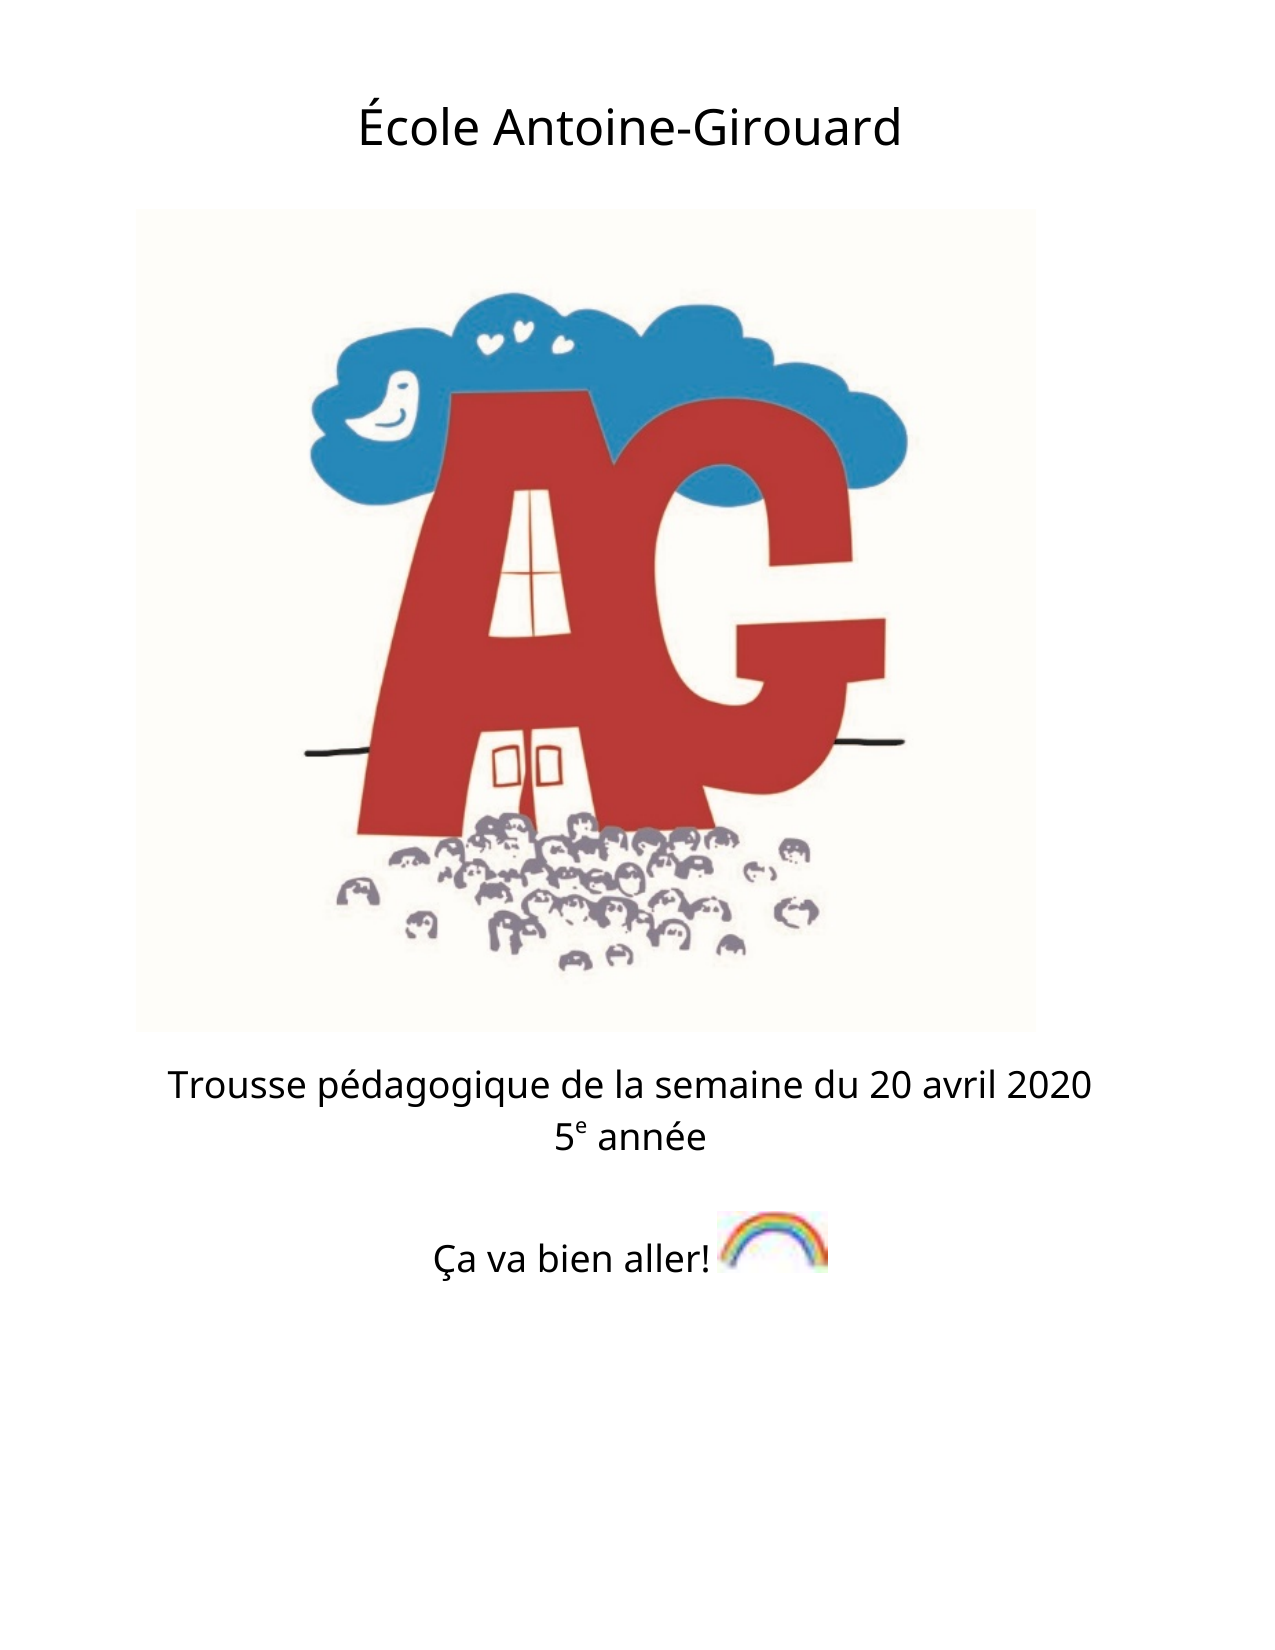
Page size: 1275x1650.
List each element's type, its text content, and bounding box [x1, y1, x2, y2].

text École Antoine-Girouard [133, 92, 1127, 160]
text Ça va bien aller! [133, 1212, 1127, 1284]
picture [717, 1211, 828, 1273]
text 5e année [133, 1110, 1127, 1161]
picture [132, 209, 1036, 1029]
